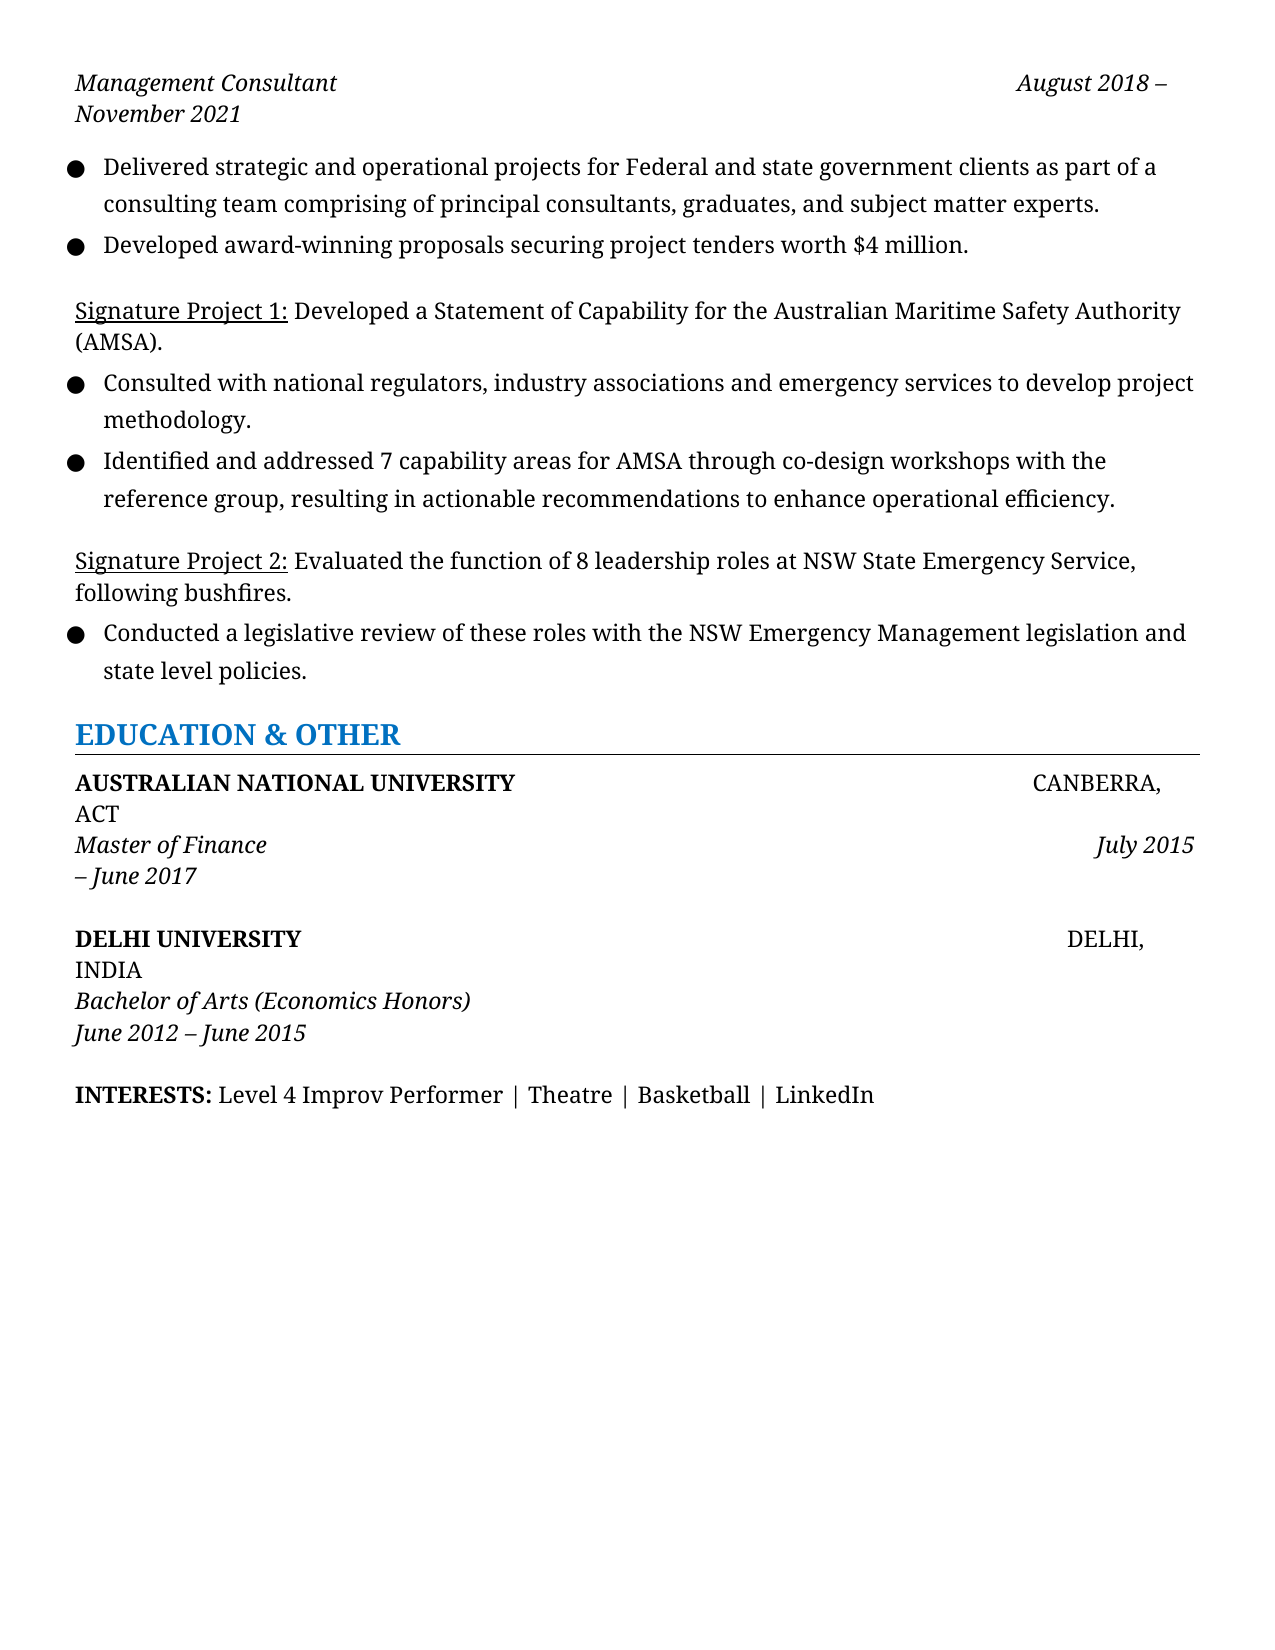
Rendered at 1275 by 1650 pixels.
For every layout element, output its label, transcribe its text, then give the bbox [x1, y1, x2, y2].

list Delivered strategic and operational projects for Federal and state government clients as part of a consulting team comprising of principal consultants, graduates, and subject matter experts. [66, 141, 1200, 219]
text AUSTRALIAN NATIONAL UNIVERSITY CANBERRA, ACT [75, 766, 1200, 829]
text Management Consultant August 2018 – November 2021 [75, 67, 1200, 130]
text EDUCATION & OTHER [75, 714, 1200, 754]
list Identified and addressed 7 capability areas for AMSA through co-design workshops with the reference group, resulting in actionable recommendations to enhance operational efficiency. [66, 436, 1200, 514]
text Master of Finance July 2015 – June 2017 [75, 829, 1200, 891]
list Consulted with national regulators, industry associations and emergency services to develop project methodology. [66, 357, 1200, 436]
list Conducted a legislative review of these roles with the NSW Emergency Management legislation and state level policies. [66, 608, 1200, 686]
text Bachelor of Arts (Economics Honors) June 2012 – June 2015 [75, 985, 1200, 1048]
text INTERESTS: Level 4 Improv Performer | Theatre | Basketball | LinkedIn [75, 1079, 1200, 1110]
text Signature Project 2: Evaluated the function of 8 leadership roles at NSW State Emergency Service, following bushfires. [75, 545, 1200, 608]
text Signature Project 1: Developed a Statement of Capability for the Australian Maritime Safety Authority (AMSA). [75, 295, 1200, 357]
list Developed award-winning proposals securing project tenders worth $4 million. [66, 219, 1200, 295]
text DELHI UNIVERSITY DELHI, INDIA [75, 923, 1200, 985]
